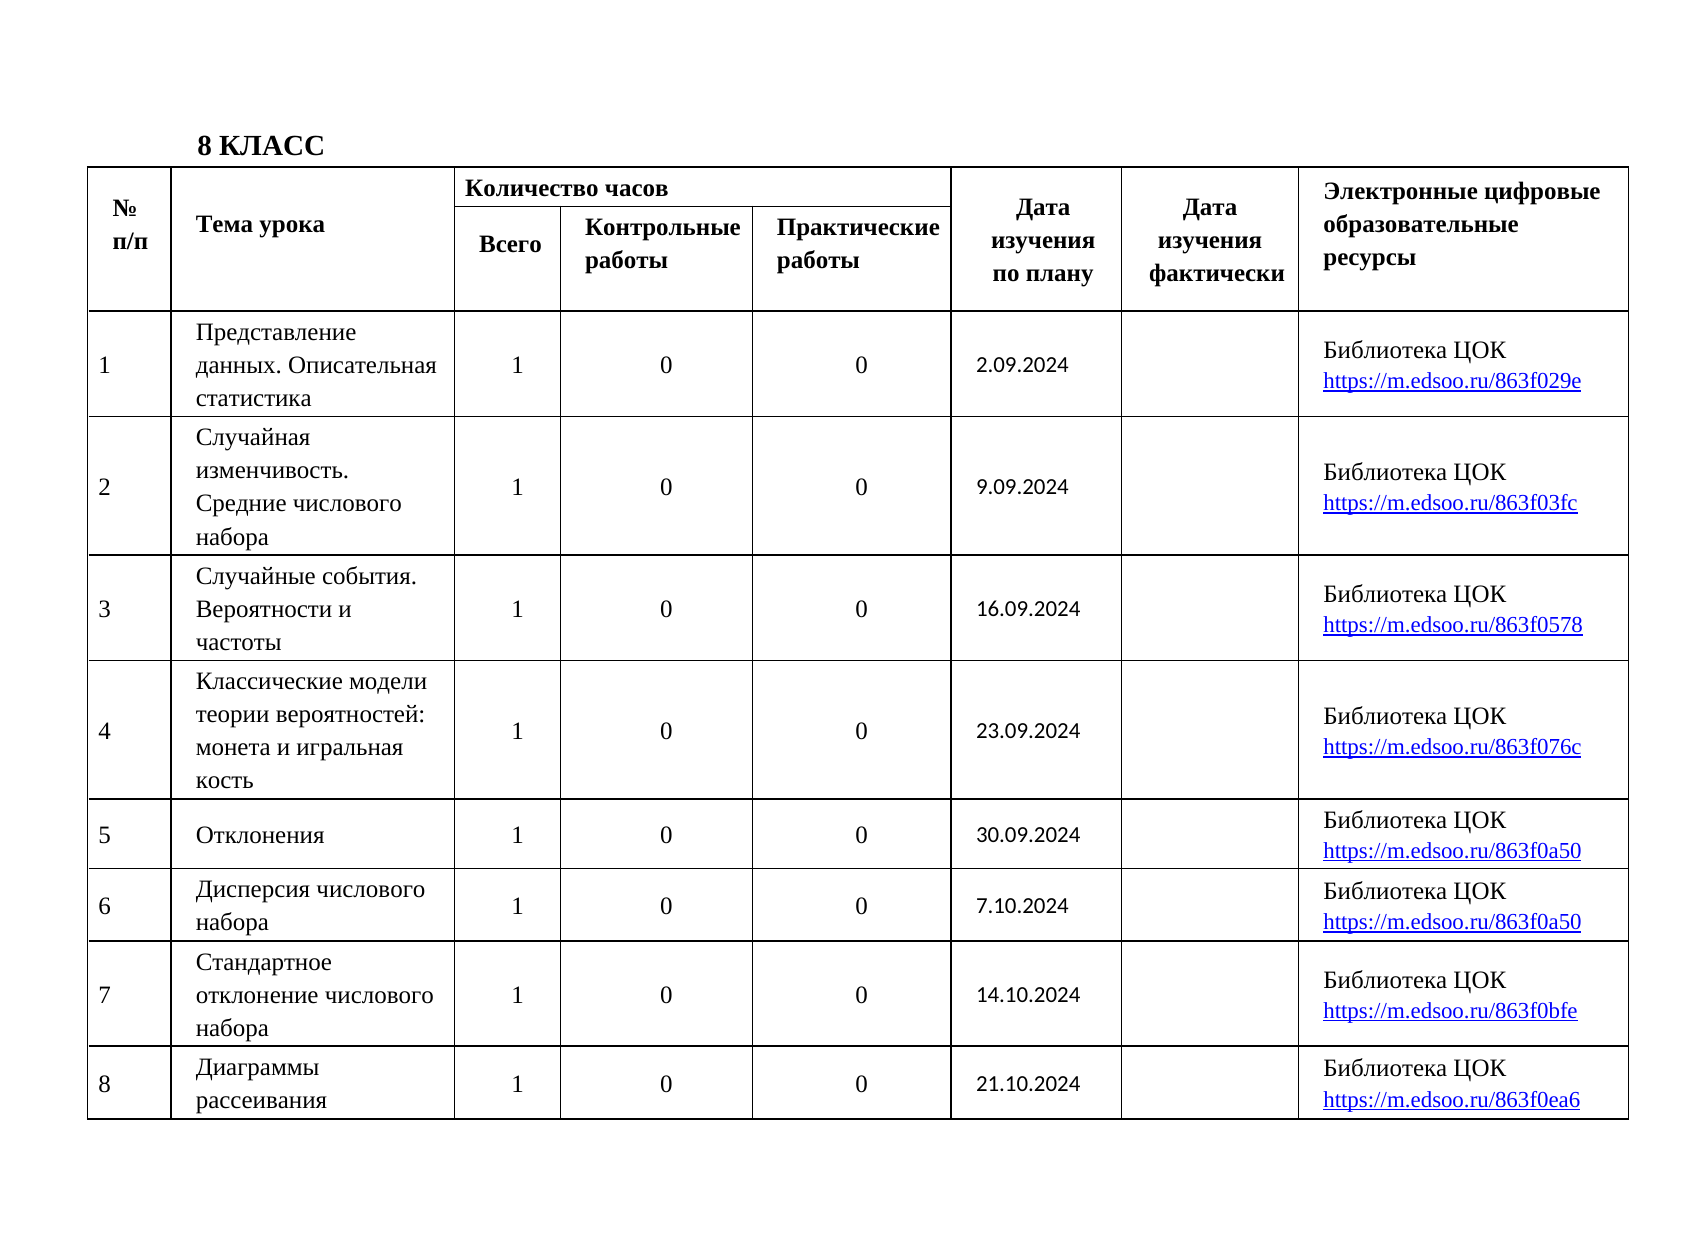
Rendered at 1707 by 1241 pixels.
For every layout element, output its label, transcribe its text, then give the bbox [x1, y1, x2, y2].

table_cell 1 [455, 1047, 560, 1118]
table_cell 0 [753, 661, 950, 798]
table_cell [1122, 942, 1298, 1045]
table_cell Случайная изменчивость. Средние числового набора [172, 417, 454, 554]
table_header № п/п [88, 168, 170, 310]
table_cell 7.10.2024 [952, 869, 1121, 940]
table_cell 0 [753, 942, 950, 1045]
table_cell [1122, 800, 1298, 868]
table_cell [1122, 869, 1298, 940]
table_cell 2 [88, 417, 170, 554]
table_cell 1 [455, 661, 560, 798]
table_cell Библиотека ЦОК https://m.edsoo.ru/863f03fc [1299, 417, 1628, 554]
table_cell 0 [561, 942, 752, 1045]
table_cell Библиотека ЦОК https://m.edsoo.ru/863f0a50 [1299, 800, 1628, 868]
table_cell 16.09.2024 [952, 556, 1121, 659]
table_cell 0 [561, 661, 752, 798]
table_cell 0 [753, 869, 950, 940]
table_cell Представление данных. Описательная статистика [172, 312, 454, 416]
table_cell 0 [753, 556, 950, 659]
table_cell 0 [561, 1047, 752, 1118]
table_cell 1 [455, 800, 560, 868]
table_cell 1 [455, 417, 560, 554]
table_cell 7 [88, 941, 170, 1045]
table_header Тема урока [172, 168, 454, 310]
table_cell Библиотека ЦОК https://m.edsoo.ru/863f076c [1299, 661, 1628, 798]
table_cell Библиотека ЦОК https://m.edsoo.ru/863f029e [1299, 312, 1628, 416]
table_header Дата изучения по плану [952, 168, 1121, 310]
table_cell 0 [753, 312, 950, 416]
table_cell Случайные события. Вероятности и частоты [172, 556, 454, 659]
table_cell Библиотека ЦОК https://m.edsoo.ru/863f0ea6 [1299, 1047, 1628, 1118]
table_cell 6 [88, 869, 170, 940]
table_cell Всего [455, 207, 560, 310]
table_cell 1 [455, 869, 560, 940]
table_header Электронные цифровые образовательные ресурсы [1299, 168, 1628, 310]
table_cell 3 [88, 555, 170, 659]
table_cell 0 [753, 1047, 950, 1118]
table_cell 2.09.2024 [952, 312, 1121, 416]
table_cell 1 [455, 556, 560, 659]
table_cell 30.09.2024 [952, 800, 1121, 868]
table_header Количество часов [455, 168, 950, 206]
table_cell Библиотека ЦОК https://m.edsoo.ru/863f0bfe [1299, 942, 1628, 1045]
table_cell 0 [753, 800, 950, 868]
table_cell [1122, 312, 1298, 416]
table_cell Дисперсия числового набора [172, 869, 454, 940]
table_cell 0 [561, 312, 752, 416]
table_cell 1 [455, 312, 560, 416]
table_cell Отклонения [172, 800, 454, 868]
table_cell 23.09.2024 [952, 661, 1121, 798]
table_cell Библиотека ЦОК https://m.edsoo.ru/863f0a50 [1299, 869, 1628, 940]
table_cell [1122, 417, 1298, 554]
table_cell 0 [561, 800, 752, 868]
table_cell Стандартное отклонение числового набора [172, 942, 454, 1045]
table_cell 0 [561, 869, 752, 940]
table_cell Библиотека ЦОК https://m.edsoo.ru/863f0578 [1299, 556, 1628, 659]
table_header Дата изучения фактически [1122, 168, 1298, 310]
table_cell 0 [561, 417, 752, 554]
table_cell 9.09.2024 [952, 417, 1121, 554]
table_cell 1 [455, 942, 560, 1045]
table_cell 8 [88, 1046, 170, 1118]
table_cell 21.10.2024 [952, 1047, 1121, 1118]
table_cell Практические работы [753, 207, 950, 310]
table_cell 14.10.2024 [952, 942, 1121, 1045]
table_cell [1122, 661, 1298, 798]
table_cell 1 [88, 311, 170, 416]
table_cell 0 [753, 417, 950, 554]
table_cell [1122, 1047, 1298, 1118]
table_cell [1122, 556, 1298, 659]
table_cell 0 [561, 556, 752, 659]
table_cell Классические модели теории вероятностей: монета и игральная кость [172, 661, 454, 798]
table_cell 5 [88, 799, 170, 868]
table_cell Контрольные работы [561, 207, 752, 310]
table_cell 4 [88, 661, 170, 798]
text 8 КЛАСС [190, 128, 1618, 161]
table_cell Диаграммы рассеивания [172, 1047, 454, 1118]
